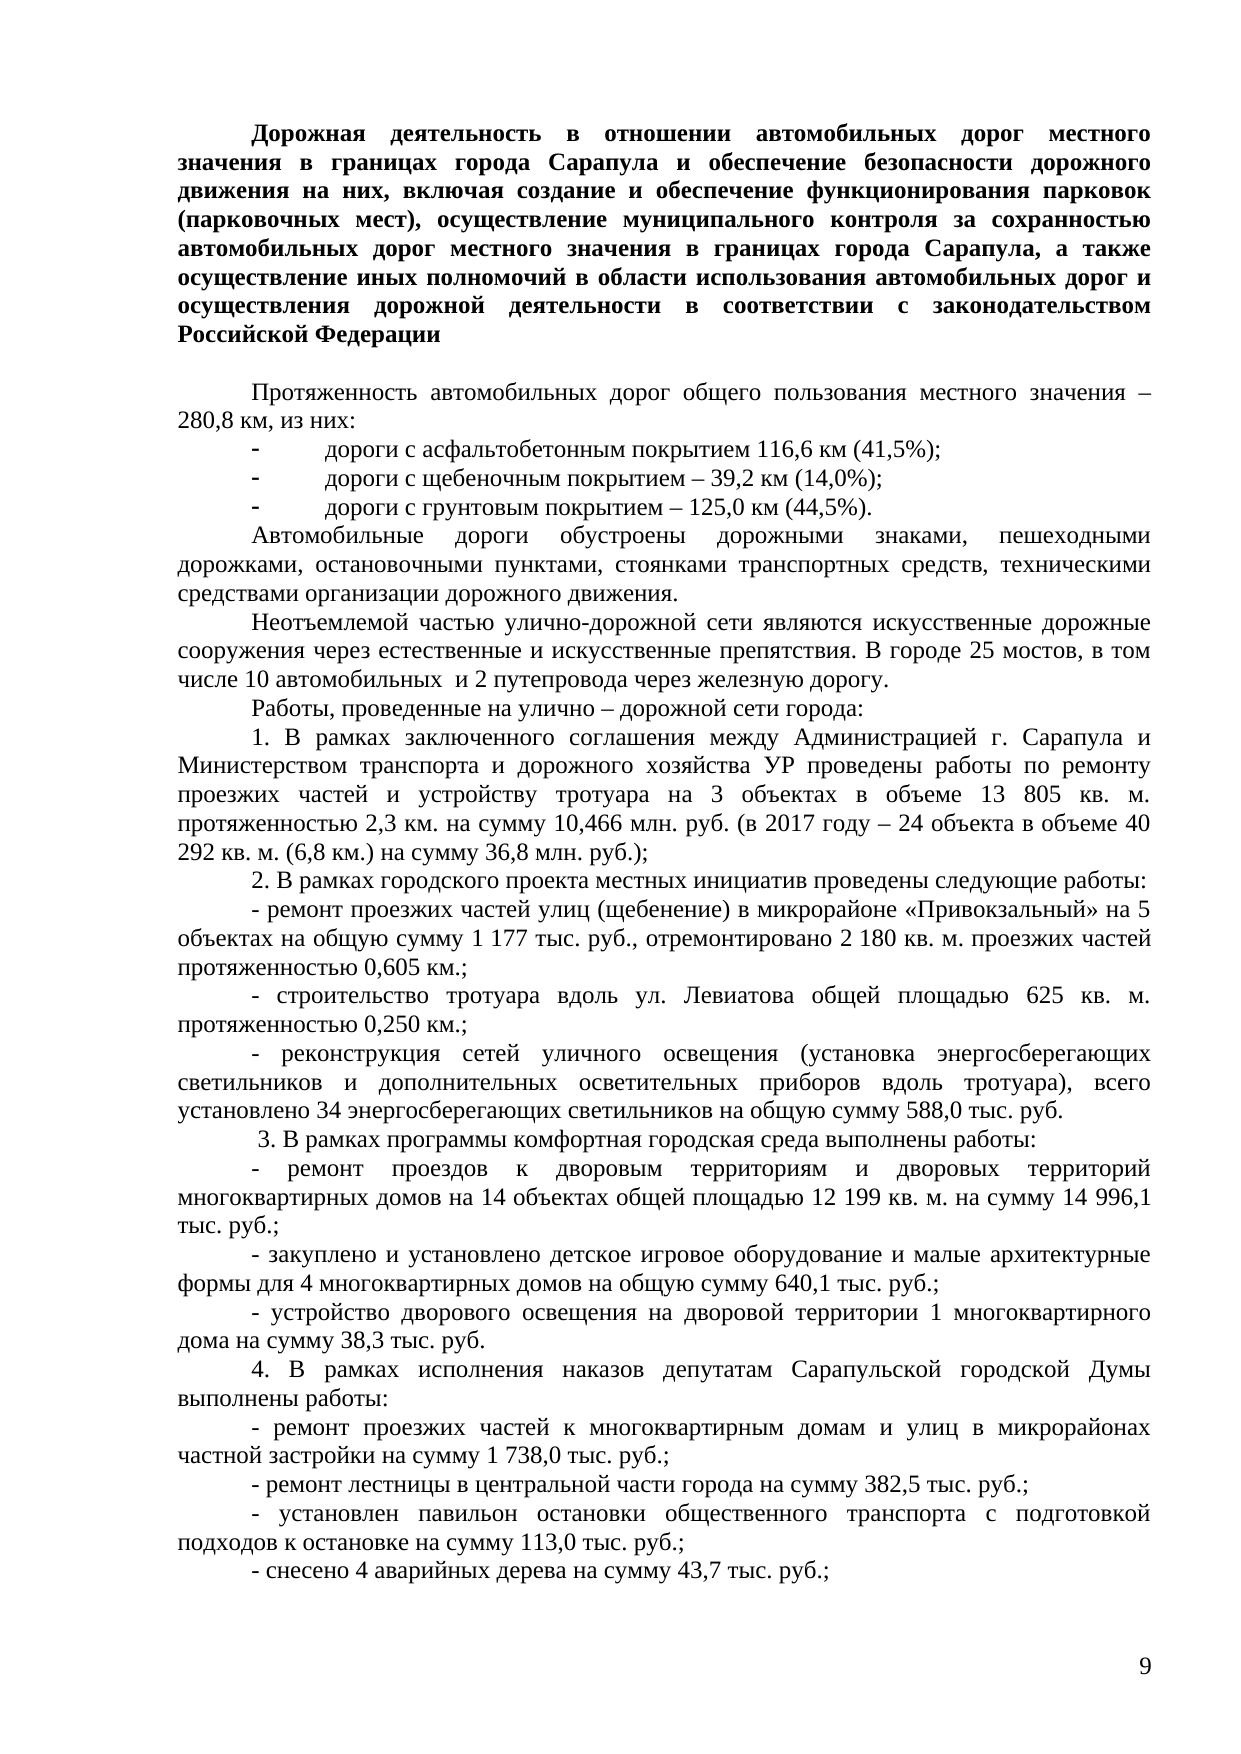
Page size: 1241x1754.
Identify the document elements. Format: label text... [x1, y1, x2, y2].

text - установлен павильон остановки общественного транспорта с подготовкой подходов к остановке на сумму 113,0 тыс. руб.; [177, 1498, 1152, 1556]
text - ремонт проезжих частей улиц (щебенение) в микрорайоне «Привокзальный» на 5 объектах на общую сумму 1 177 тыс. руб., отремонтировано 2 180 кв. м. проезжих частей протяженностью 0,605 км.; [177, 894, 1152, 981]
list дороги с асфальтобетонным покрытием 116,6 км (41,5%); [177, 434, 1152, 463]
text - закуплено и установлено детское игровое оборудование и малые архитектурные формы для 4 многоквартирных домов на общую сумму 640,1 тыс. руб.; [177, 1239, 1152, 1297]
text - строительство тротуара вдоль ул. Левиатова общей площадью 625 кв. м. протяженностью 0,250 км.; [177, 981, 1152, 1038]
text Протяженность автомобильных дорог общего пользования местного значения – 280,8 км, из них: [177, 377, 1152, 434]
text Неотъемлемой частью улично-дорожной сети являются искусственные дорожные сооружения через естественные и искусственные препятствия. В городе 25 мостов, в том числе 10 автомобильных и 2 путепровода через железную дорогу. [177, 607, 1152, 693]
text Дорожная деятельность в отношении автомобильных дорог местного значения в границах города Сарапула и обеспечение безопасности дорожного движения на них, включая создание и обеспечение функционирования парковок (парковочных мест), осуществление муниципального контроля за сохранностью автомобильных дорог местного значения в границах города Сарапула, а также осуществление иных полномочий в области использования автомобильных дорог и осуществления дорожной деятельности в соответствии с законодательством Российской Федерации [177, 118, 1152, 348]
text - устройство дворового освещения на дворовой территории 1 многоквартирного дома на сумму 38,3 тыс. руб. [177, 1297, 1152, 1354]
text 1. В рамках заключенного соглашения между Администрацией г. Сарапула и Министерством транспорта и дорожного хозяйства УР проведены работы по ремонту проезжих частей и устройству тротуара на 3 объектах в объеме 13 805 кв. м. протяженностью 2,3 км. на сумму 10,466 млн. руб. (в 2017 году – 24 объекта в объеме 40 292 кв. м. (6,8 км.) на сумму 36,8 млн. руб.); [177, 722, 1152, 866]
text Работы, проведенные на улично – дорожной сети города: [177, 693, 1152, 722]
text - снесено 4 аварийных дерева на сумму 43,7 тыс. руб.; [177, 1556, 1152, 1584]
text 2. В рамках городского проекта местных инициатив проведены следующие работы: [177, 866, 1152, 894]
text Автомобильные дороги обустроены дорожными знаками, пешеходными дорожками, остановочными пунктами, стоянками транспортных средств, техническими средствами организации дорожного движения. [177, 521, 1152, 607]
text - реконструкция сетей уличного освещения (установка энергосберегающих светильников и дополнительных осветительных приборов вдоль тротуара), всего установлено 34 энергосберегающих светильников на общую сумму 588,0 тыс. руб. [177, 1038, 1152, 1124]
text 3. В рамках программы комфортная городская среда выполнены работы: [177, 1124, 1152, 1153]
list дороги с щебеночным покрытием – 39,2 км (14,0%); [177, 463, 1152, 492]
text - ремонт лестницы в центральной части города на сумму 382,5 тыс. руб.; [177, 1469, 1152, 1498]
list дороги с грунтовым покрытием – 125,0 км (44,5%). [177, 492, 1152, 521]
text 4. В рамках исполнения наказов депутатам Сарапульской городской Думы выполнены работы: [177, 1354, 1152, 1412]
text - ремонт проезжих частей к многоквартирным домам и улиц в микрорайонах частной застройки на сумму 1 738,0 тыс. руб.; [177, 1412, 1152, 1469]
text - ремонт проездов к дворовым территориям и дворовых территорий многоквартирных домов на 14 объектах общей площадью 12 199 кв. м. на сумму 14 996,1 тыс. руб.; [177, 1153, 1152, 1239]
